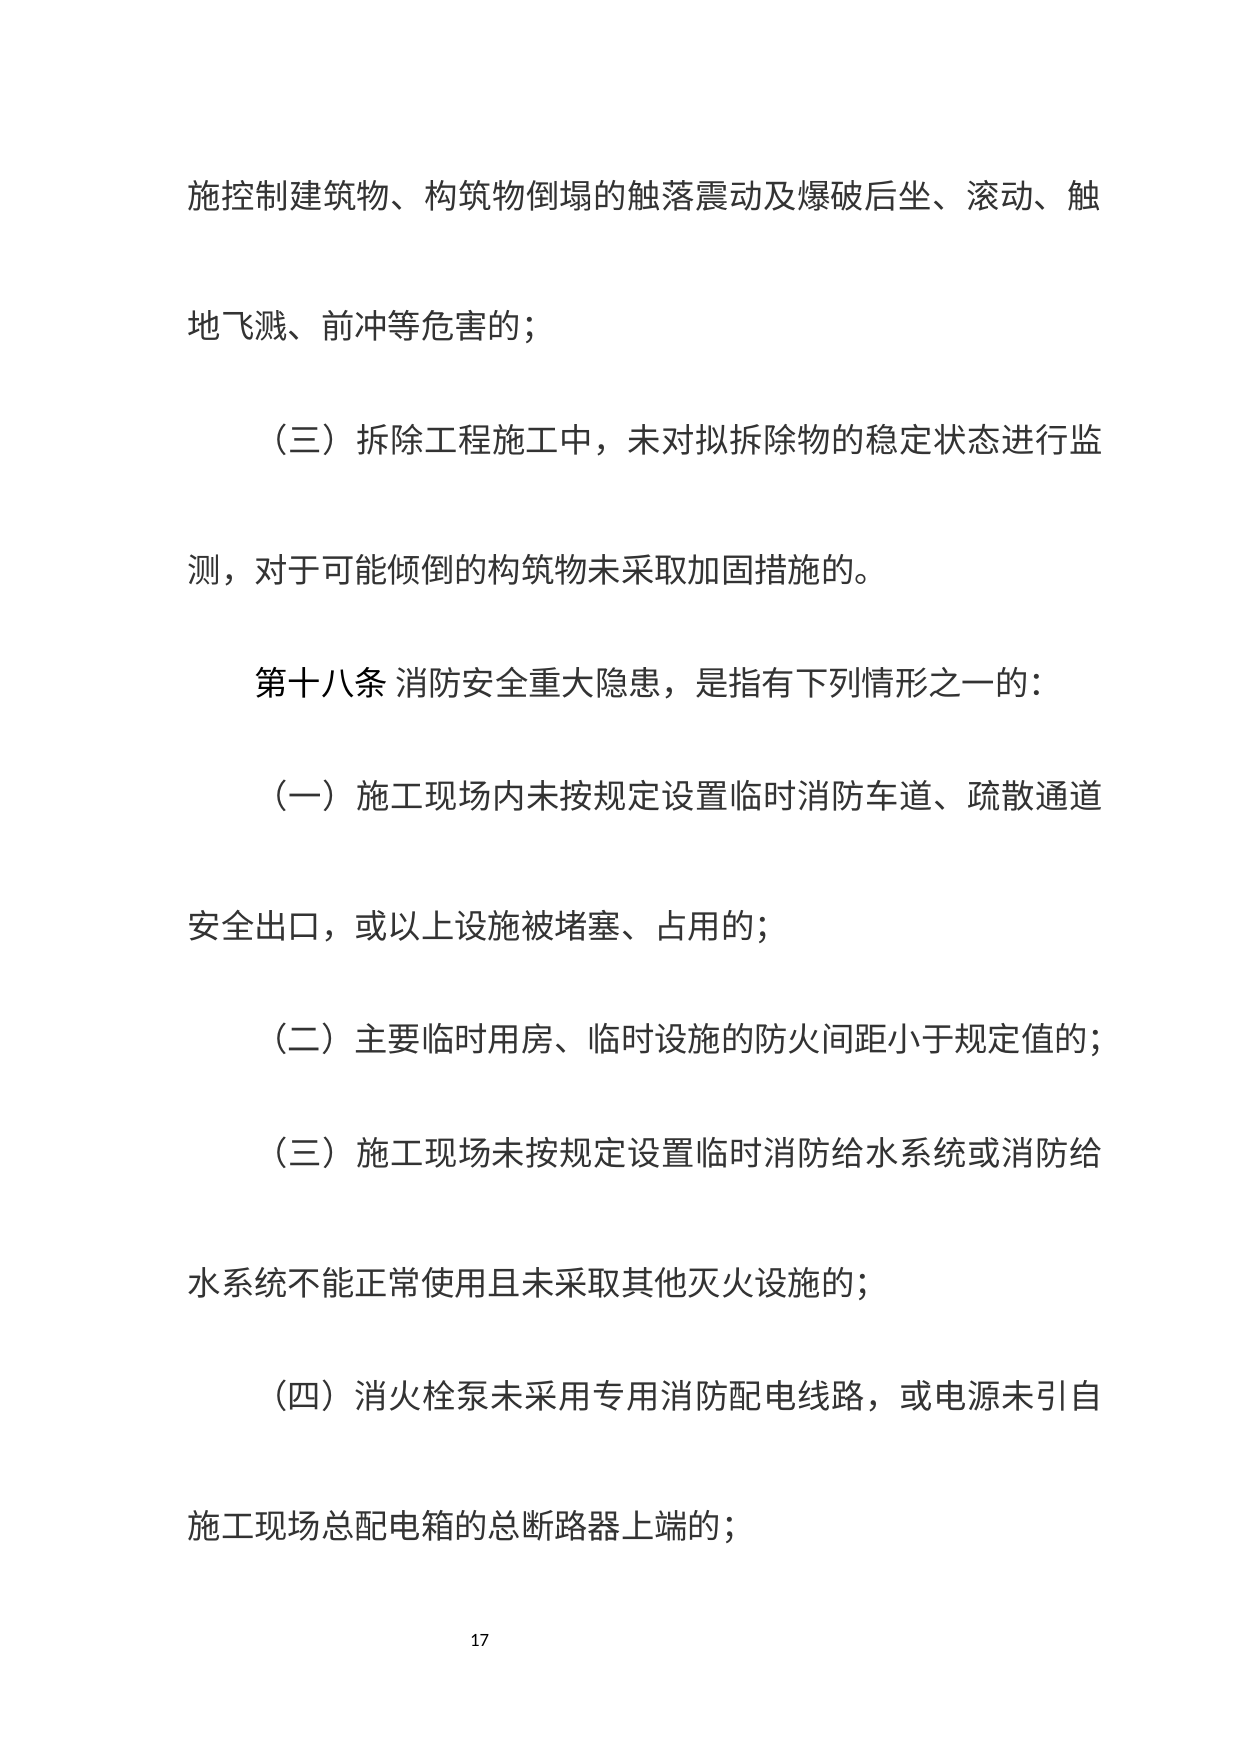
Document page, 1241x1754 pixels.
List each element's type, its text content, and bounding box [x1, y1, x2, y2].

list 消火栓泵未采用专用消防配电线路，或电源未引自施工现场总配电箱的总断路器上端的； [187, 1361, 1103, 1556]
text （三）拆除工程施工中，未对拟拆除物的稳定状态进行监测，对于可能倾倒的构筑物未采取加固措施的。 [187, 405, 1103, 600]
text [187, 162, 1103, 357]
text （二）主要临时用房、临时设施的防火间距小于规定值的； [187, 1005, 1103, 1070]
text 第十八条 消防安全重大隐患，是指有下列情形之一的： [187, 648, 1103, 713]
text （一）施工现场内未按规定设置临时消防车道、疏散通道、安全出口，或以上设施被堵塞、占用的； [187, 762, 1103, 957]
text （三）施工现场未按规定设置临时消防给水系统或消防给水系统不能正常使用且未采取其他灭火设施的； [187, 1118, 1103, 1313]
